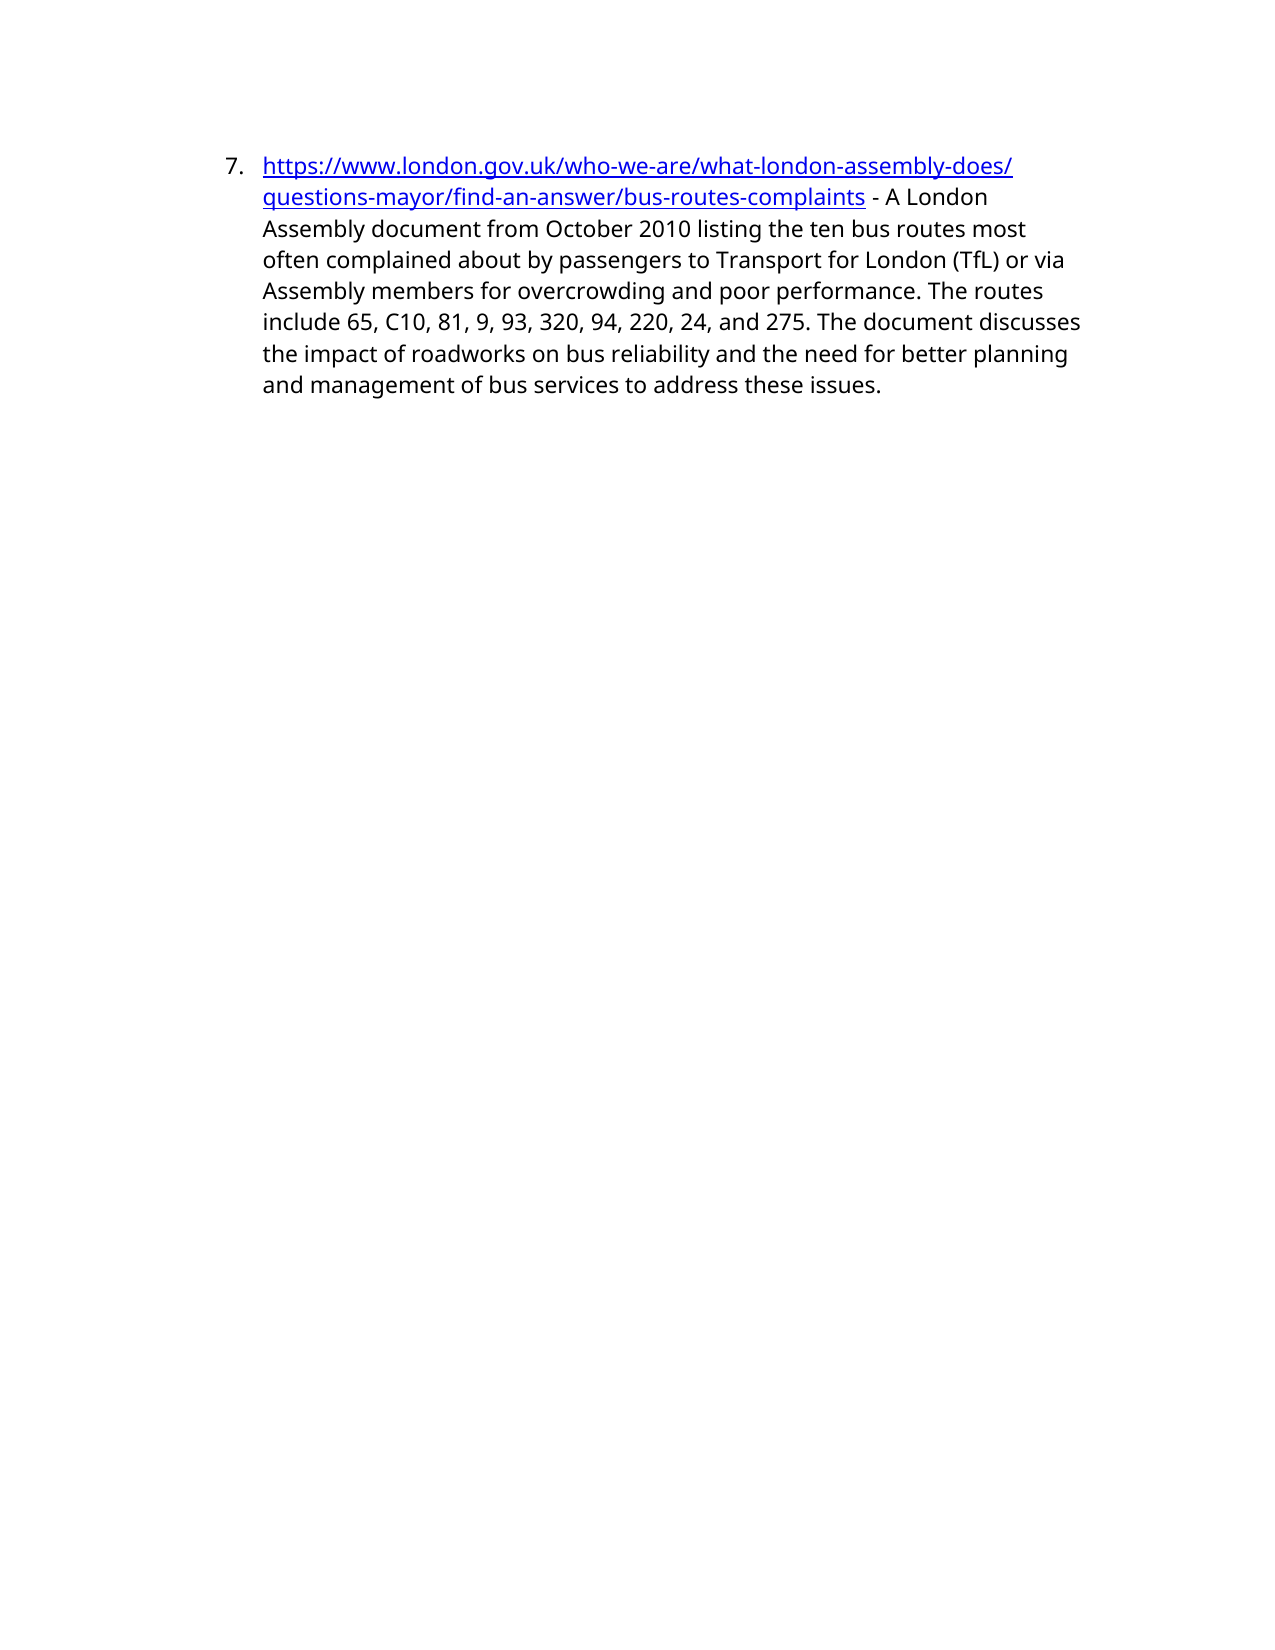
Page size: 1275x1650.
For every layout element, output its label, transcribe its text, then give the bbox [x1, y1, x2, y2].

list https://www.london.gov.uk/who-we-are/what-london-assembly-does/questions-mayor/find-an-answer/bus-routes-complaints - A London Assembly document from October 2010 listing the ten bus routes most often complained about by passengers to Transport for London (TfL) or via Assembly members for overcrowding and poor performance. The routes include 65, C10, 81, 9, 93, 320, 94, 220, 24, and 275. The document discusses the impact of roadworks on bus reliability and the need for better planning and management of bus services to address these issues. [225, 150, 1087, 400]
